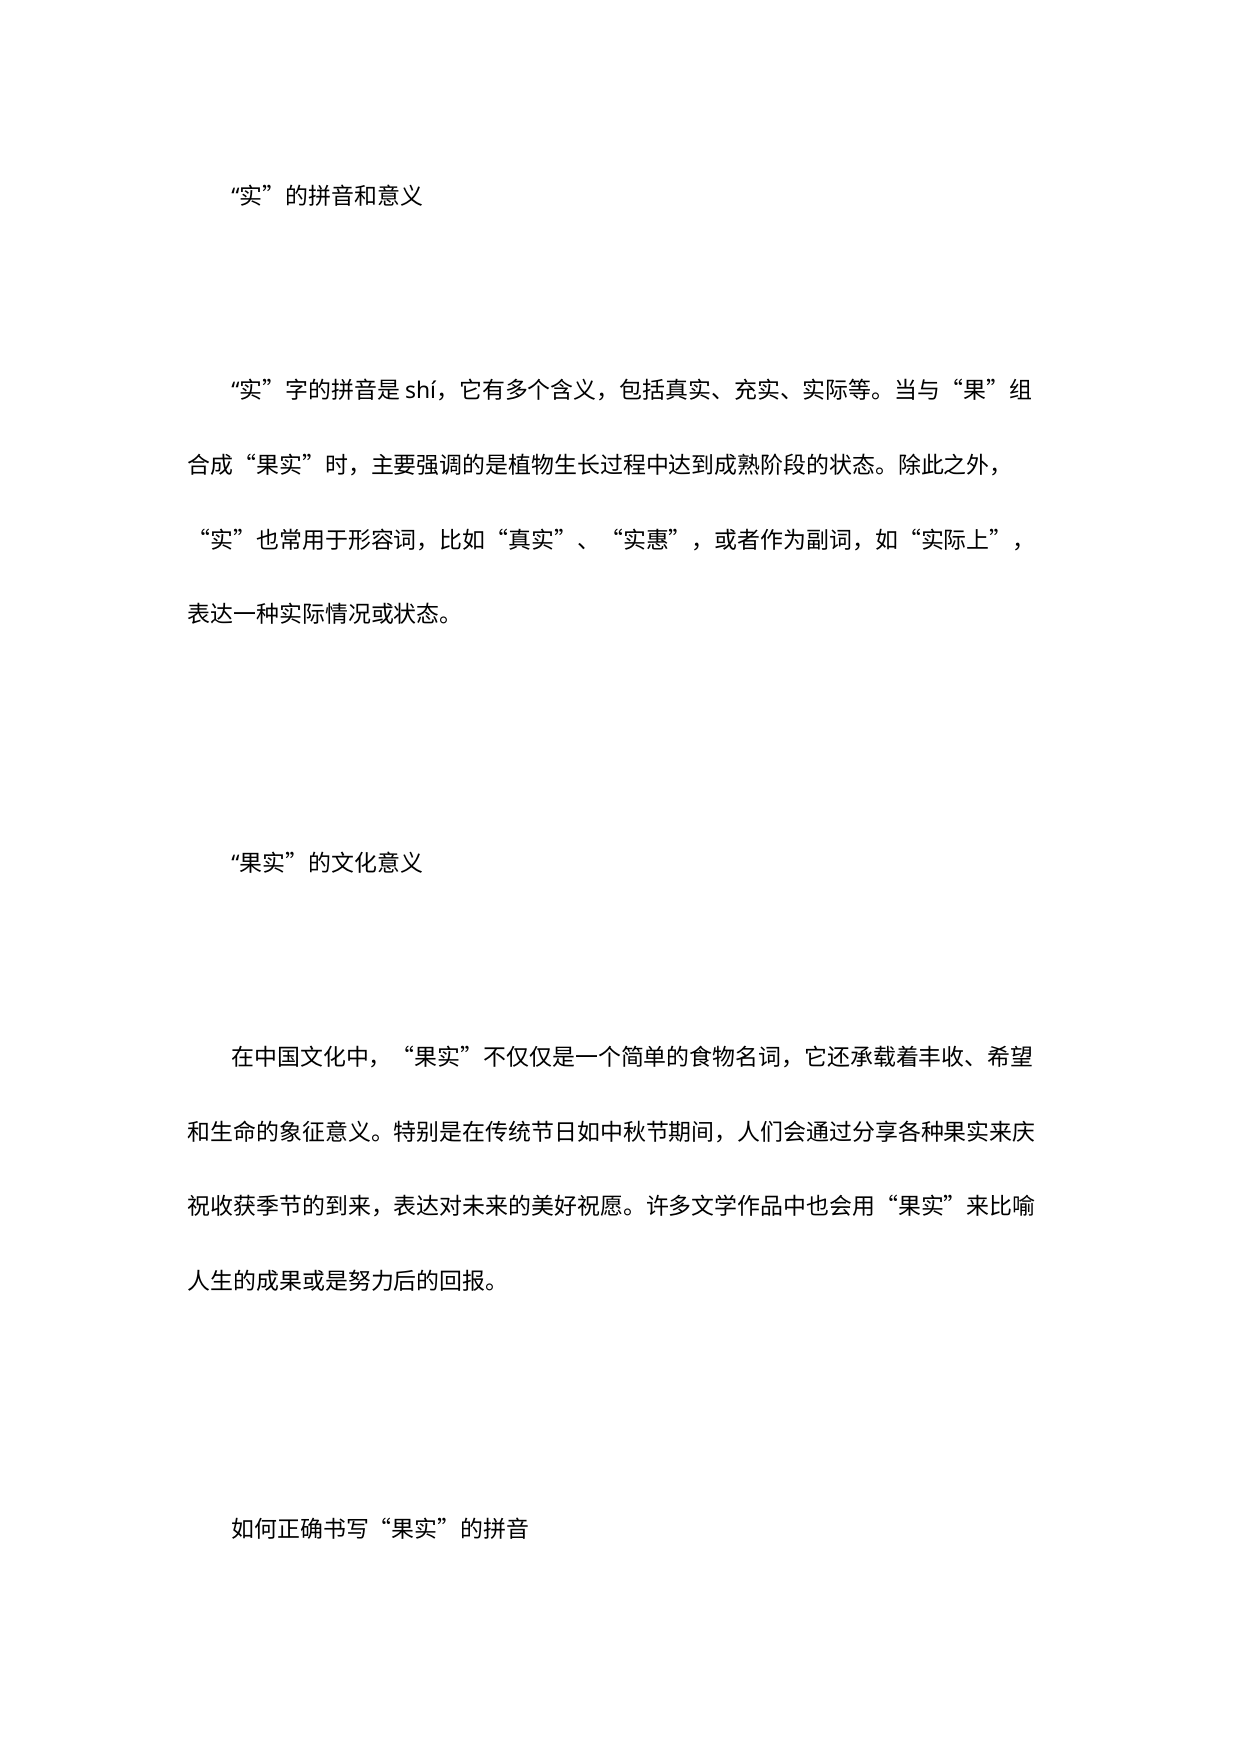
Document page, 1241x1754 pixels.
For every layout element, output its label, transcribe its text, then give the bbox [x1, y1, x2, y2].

text “实”字的拼音是 shí，它有多个含义，包括真实、充实、实际等。当与“果”组合成“果实”时，主要强调的是植物生长过程中达到成熟阶段的状态。除此之外，“实”也常用于形容词，比如“真实”、“实惠”，或者作为副词，如“实际上”，表达一种实际情况或状态。 [187, 356, 1053, 645]
text “实”的拼音和意义 [187, 162, 1053, 227]
text 在中国文化中，“果实”不仅仅是一个简单的食物名词，它还承载着丰收、希望和生命的象征意义。特别是在传统节日如中秋节期间，人们会通过分享各种果实来庆祝收获季节的到来，表达对未来的美好祝愿。许多文学作品中也会用“果实”来比喻人生的成果或是努力后的回报。 [187, 1023, 1053, 1312]
text “果实”的文化意义 [187, 828, 1053, 893]
text 如何正确书写“果实”的拼音 [187, 1495, 1053, 1560]
